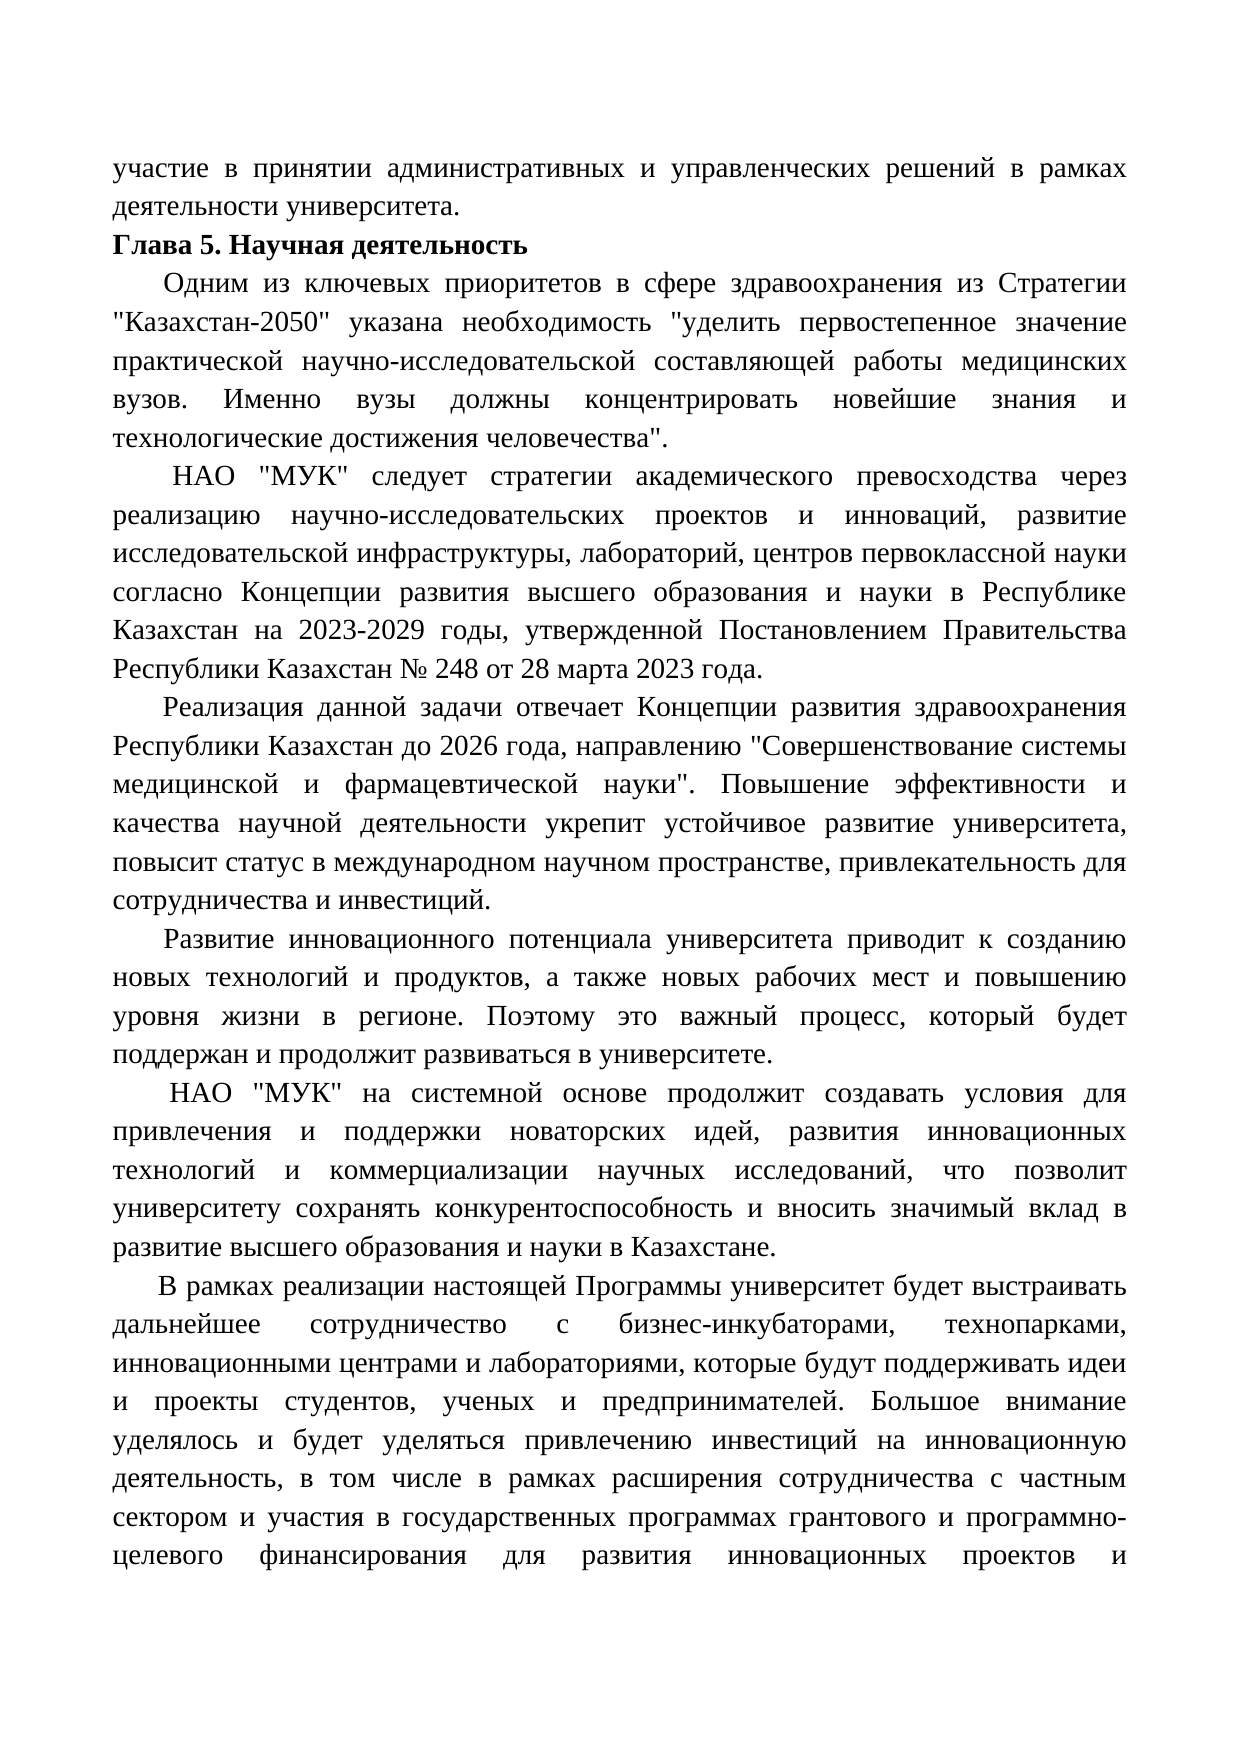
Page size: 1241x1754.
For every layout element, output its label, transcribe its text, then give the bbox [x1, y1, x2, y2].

text НАО "МУК" следует стратегии академического превосходства через реализацию научно-исследовательских проектов и инноваций, развитие исследовательской инфраструктуры, лабораторий, центров первоклассной науки согласно Концепции развития высшего образования и науки в Республике Казахстан на 2023-2029 годы, утвержденной Постановлением Правительства Республики Казахстан № 248 от 28 марта 2023 года. [112, 458, 1128, 684]
text Одним из ключевых приоритетов в сфере здравоохранения из Стратегии "Казахстан-2050" указана необходимость "уделить первостепенное значение практической научно-исследовательской составляющей работы медицинских вузов. Именно вузы должны концентрировать новейшие знания и технологические достижения человечества". [112, 266, 1128, 453]
text Глава 5. Научная деятельность [112, 227, 1128, 261]
text НАО "МУК" на системной основе продолжит создавать условия для привлечения и поддержки новаторских идей, развития инновационных технологий и коммерциализации научных исследований, что позволит университету сохранять конкурентоспособность и вносить значимый вклад в развитие высшего образования и науки в Казахстане. [112, 1075, 1128, 1263]
text Реализация данной задачи отвечает Концепции развития здравоохранения Республики Казахстан до 2026 года, направлению "Совершенствование системы медицинской и фармацевтической науки". Повышение эффективности и качества научной деятельности укрепит устойчивое развитие университета, повысит статус в международном научном пространстве, привлекательность для сотрудничества и инвестиций. [112, 689, 1128, 916]
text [112, 150, 1128, 222]
text Развитие инновационного потенциала университета приводит к созданию новых технологий и продуктов, а также новых рабочих мест и повышению уровня жизни в регионе. Поэтому это важный процесс, который будет поддержан и продолжит развиваться в университете. [112, 921, 1128, 1070]
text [112, 1268, 1128, 1571]
